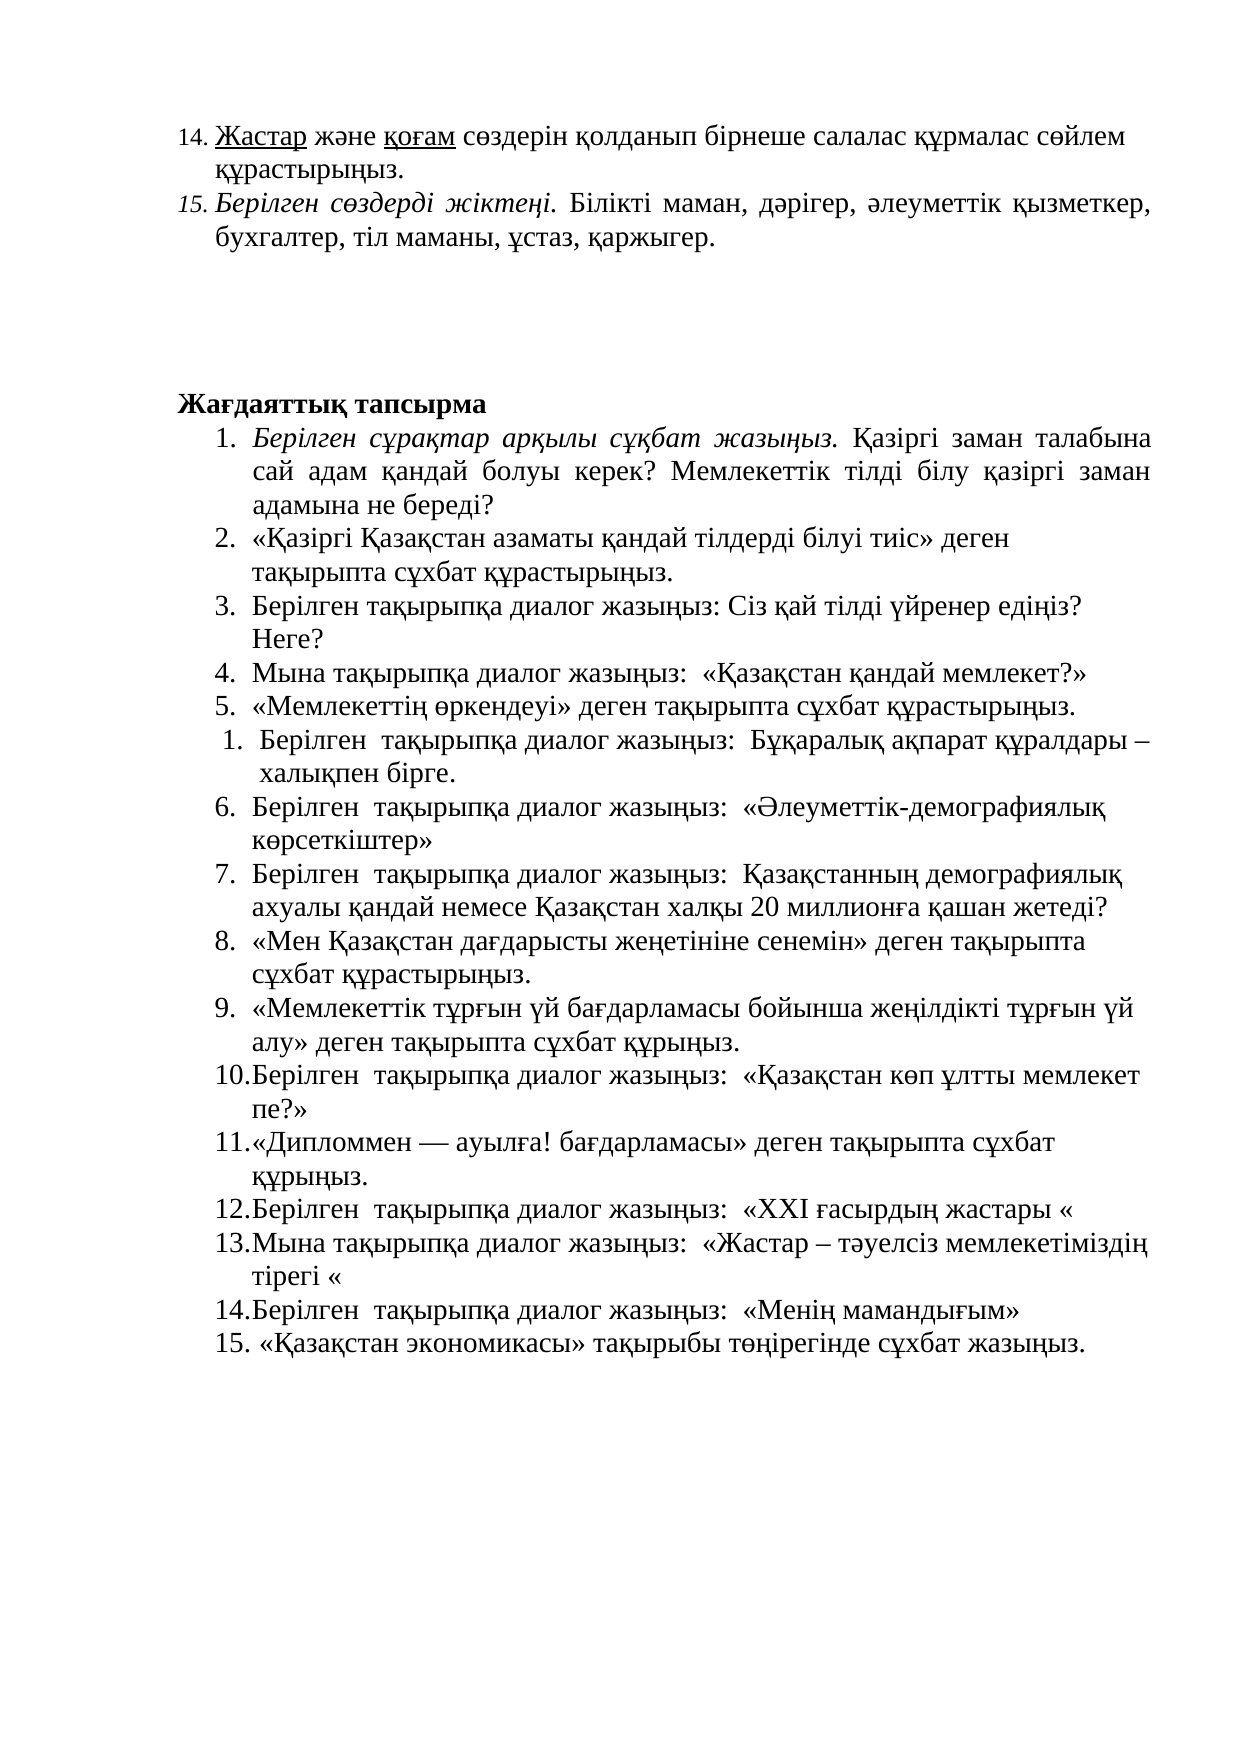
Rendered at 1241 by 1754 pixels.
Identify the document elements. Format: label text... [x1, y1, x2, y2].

list Берілген тақырыпқа диалог жазыңыз: Бұқаралық ақпарат құралдары – халықпен бірге. [222, 722, 1152, 789]
list «Қазақстан экономикасы» тақырыбы төңірегінде сұхбат жазыңыз. [214, 1326, 1152, 1359]
list Берілген тақырыпқа диалог жазыңыз: «Менің мамандығым» [214, 1292, 1152, 1326]
list «Қазіргі Қазақстан азаматы қандай тілдерді білуі тиіс» деген тақырыпта сұхбат құрастырыңыз. [214, 521, 1152, 588]
list Берілген тақырыпқа диалог жазыңыз: Қазақстанның демографиялық ахуалы қандай немесе Қазақстан халқы 20 миллионға қашан жетеді? [214, 856, 1152, 923]
list Берілген сұрақтар арқылы сұқбат жазыңыз. Қазіргі заман талабына сай адам қандай болуы керек? Мемлекеттік тілді білу қазіргі заман адамына не береді? [215, 420, 1152, 521]
list Берілген тақырыпқа диалог жазыңыз: Сіз қай тілді үйренер едіңіз? Неге? [214, 588, 1152, 655]
list Жастар және қоғам сөздерін қолданып бірнеше салалас құрмалас сөйлем құрастырыңыз. [177, 118, 1158, 185]
list Берілген сөздерді жіктеңі. Білікті маман, дәрігер, әлеуметтік қызметкер, бухгалтер, тіл маманы, ұстаз, қаржыгер. [177, 185, 1152, 252]
list «Мемлекеттің өркендеуі» деген тақырыпта сұхбат құрастырыңыз. [214, 688, 1152, 722]
list «Дипломмен — ауылға! бағдарламасы» деген тақырыпта сұхбат құрыңыз. [214, 1124, 1152, 1191]
list Берілген тақырыпқа диалог жазыңыз: «Әлеуметтік-демографиялық көрсеткіштер» [214, 789, 1152, 856]
list Берілген тақырыпқа диалог жазыңыз: «Қазақстан көп ұлтты мемлекет пе?» [214, 1057, 1152, 1124]
list «Мен Қазақстан дағдарысты жеңетініне сенемін» деген тақырыпта сұхбат құрастырыңыз. [214, 923, 1152, 990]
list «Мемлекеттік тұрғын үй бағдарламасы бойынша жеңілдікті тұрғын үй алу» деген тақырыпта сұхбат құрыңыз. [214, 990, 1152, 1057]
text Жағдаяттық тапсырма [177, 386, 1152, 420]
list Мына тақырыпқа диалог жазыңыз: «Жастар – тәуелсіз мемлекетіміздің тірегі « [214, 1225, 1152, 1292]
list Берілген тақырыпқа диалог жазыңыз: «ХХІ ғасырдың жастары « [214, 1191, 1152, 1225]
list Мына тақырыпқа диалог жазыңыз: «Қазақстан қандай мемлекет?» [214, 655, 1152, 688]
